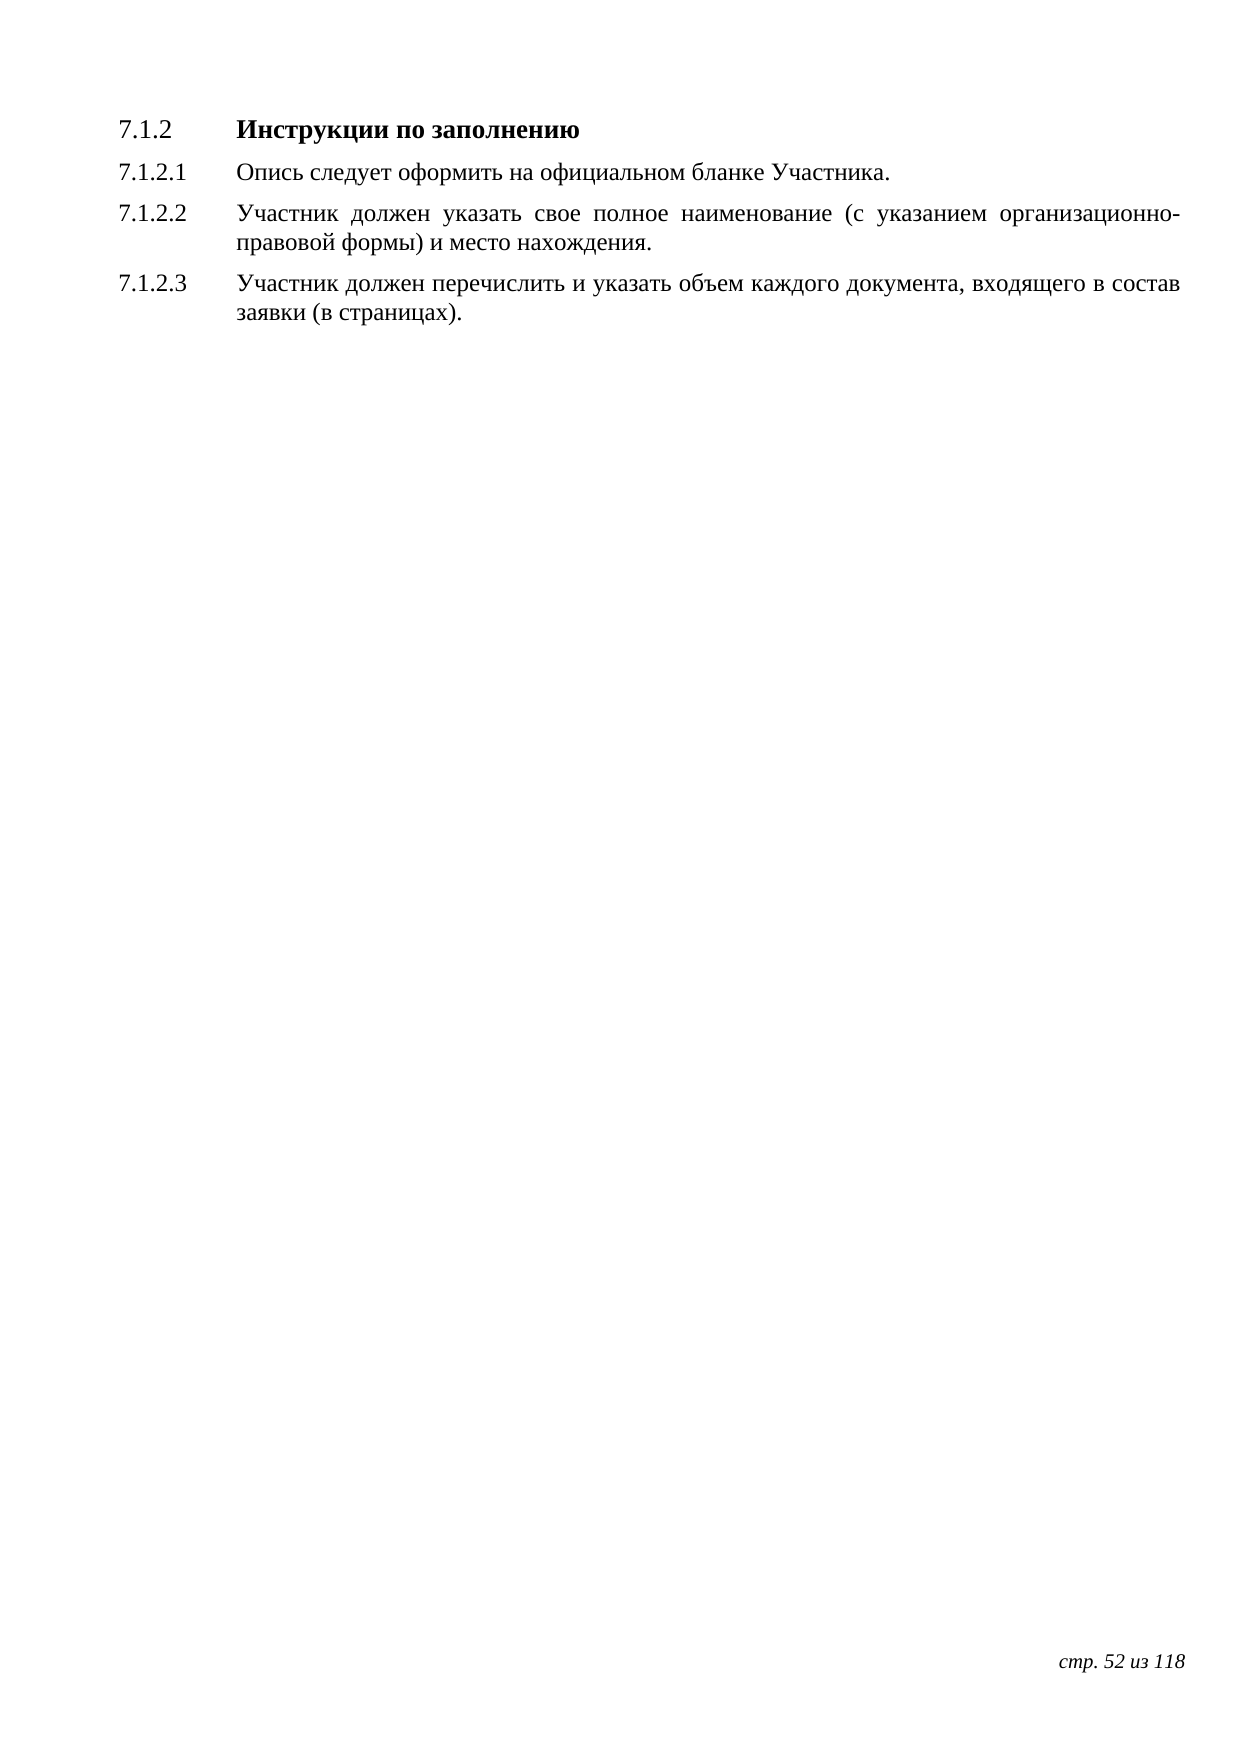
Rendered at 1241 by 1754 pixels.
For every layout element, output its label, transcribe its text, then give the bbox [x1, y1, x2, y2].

list Участник должен указать свое полное наименование (с указанием организационно-правовой формы) и место нахождения. [118, 198, 1181, 256]
list Участник должен перечислить и указать объем каждого документа, входящего в состав заявки (в страницах). [118, 268, 1181, 326]
list Инструкции по заполнению [118, 114, 1181, 145]
list Опись следует оформить на официальном бланке Участника. [118, 157, 1181, 186]
